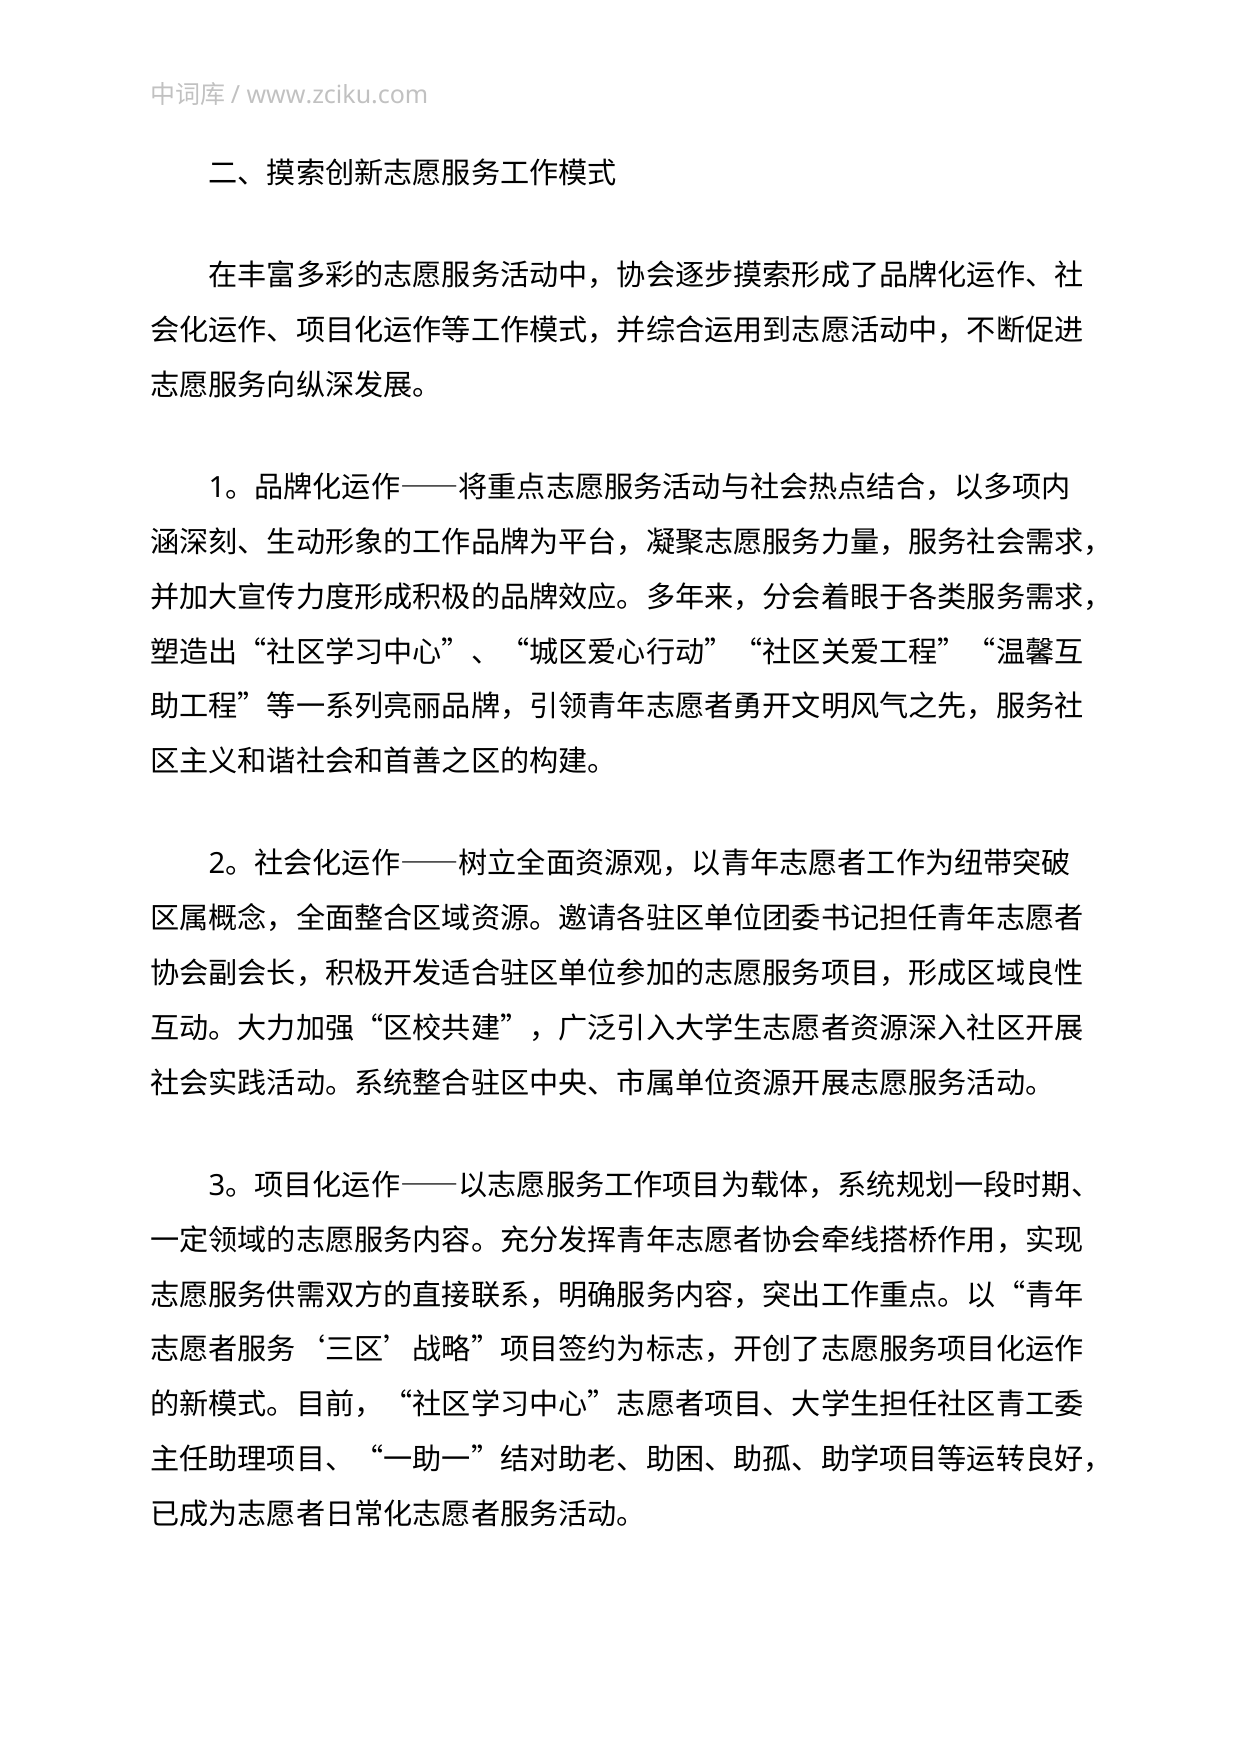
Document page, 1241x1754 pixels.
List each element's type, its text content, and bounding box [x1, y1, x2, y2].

text 3。项目化运作——以志愿服务工作项目为载体，系统规划一段时期、一定领域的志愿服务内容。充分发挥青年志愿者协会牵线搭桥作用，实现志愿服务供需双方的直接联系，明确服务内容，突出工作重点。以“青年志愿者服务‘三区’战略”项目签约为标志，开创了志愿服务项目化运作的新模式。目前，“社区学习中心”志愿者项目、大学生担任社区青工委主任助理项目、“一助一”结对助老、助困、助孤、助学项目等运转良好，已成为志愿者日常化志愿者服务活动。 [150, 1161, 1090, 1533]
text 1。品牌化运作——将重点志愿服务活动与社会热点结合，以多项内涵深刻、生动形象的工作品牌为平台，凝聚志愿服务力量，服务社会需求，并加大宣传力度形成积极的品牌效应。多年来，分会着眼于各类服务需求，塑造出“社区学习中心”、“城区爱心行动”“社区关爱工程”“温馨互助工程”等一系列亮丽品牌，引领青年志愿者勇开文明风气之先，服务社区主义和谐社会和首善之区的构建。 [150, 463, 1090, 780]
text 二、摸索创新志愿服务工作模式 [150, 150, 1090, 192]
text 在丰富多彩的志愿服务活动中，协会逐步摸索形成了品牌化运作、社会化运作、项目化运作等工作模式，并综合运用到志愿活动中，不断促进志愿服务向纵深发展。 [150, 252, 1090, 404]
text 2。社会化运作——树立全面资源观，以青年志愿者工作为纽带突破区属概念，全面整合区域资源。邀请各驻区单位团委书记担任青年志愿者协会副会长，积极开发适合驻区单位参加的志愿服务项目，形成区域良性互动。大力加强“区校共建”，广泛引入大学生志愿者资源深入社区开展社会实践活动。系统整合驻区中央、市属单位资源开展志愿服务活动。 [150, 840, 1090, 1102]
